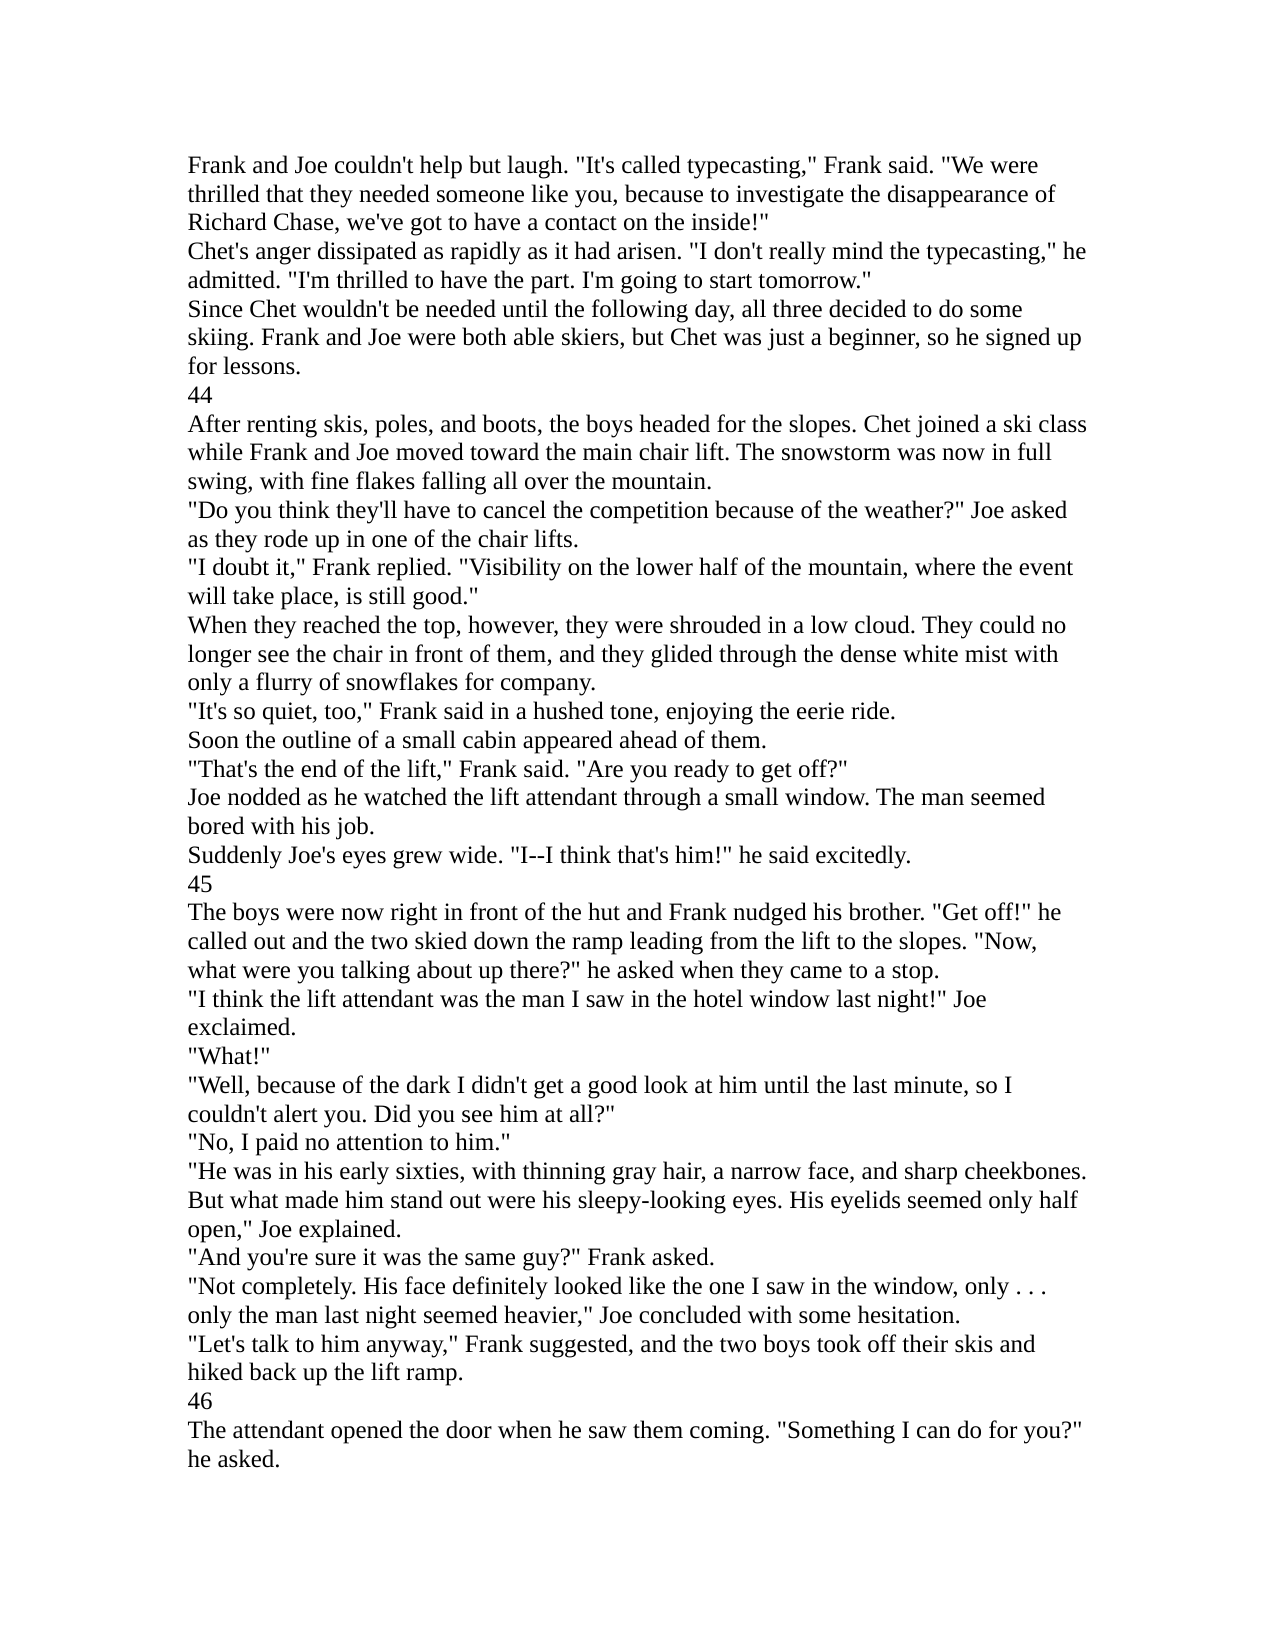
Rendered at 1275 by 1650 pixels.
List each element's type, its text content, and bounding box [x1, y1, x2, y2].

text "I doubt it," Frank replied. "Visibility on the lower half of the mountain, where the event will take place, is still good." [187, 639, 1087, 696]
text Frank and Joe couldn't help but laugh. "It's called typecasting," Frank said. "We were thrilled that they needed someone like you, because to investigate the disappearance of Richard Chase, we've got to have a contact on the inside!" [187, 236, 1087, 322]
text Chet's anger dissipated as rapidly as it had arisen. "I don't really mind the typecasting," he admitted. "I'm thrilled to have the part. I'm going to start tomorrow." [187, 322, 1087, 380]
text "I think the lift attendant was the man I saw in the hotel window last night!" Joe exclaimed. [187, 1070, 1087, 1127]
text After renting skis, poles, and boots, the boys headed for the slopes. Chet joined a ski class while Frank and Joe moved toward the main chair lift. The snowstorm was now in full swing, with fine flakes falling all over the mountain. [187, 495, 1087, 581]
text Soon the outline of a small cabin appeared ahead of them. [187, 811, 1087, 840]
text 43 [187, 150, 1087, 179]
text "Well, because of the dark I didn't get a good look at him until the last minute, so I couldn't alert you. Did you see him at all?" [187, 1156, 1087, 1214]
text "He was in his early sixties, with thinning gray hair, a narrow face, and sharp cheekbones. But what made him stand out were his sleepy-looking eyes. His eyelids seemed only half open," Joe explained. [187, 1242, 1087, 1329]
text 45 [187, 955, 1087, 984]
text Joe nodded as he watched the lift attendant through a small window. The man seemed bored with his job. [187, 869, 1087, 926]
text "Let's talk to him anyway," Frank suggested, and the two boys took off their skis and hiked back up the lift ramp. [187, 1415, 1087, 1472]
text Since Chet wouldn't be needed until the following day, all three decided to do some skiing. Frank and Joe were both able skiers, but Chet was just a beginner, so he signed up for lessons. [187, 380, 1087, 466]
text When they reached the top, however, they were shrouded in a low cloud. They could no longer see the chair in front of them, and they glided through the dense white mist with only a flurry of snowflakes for company. [187, 696, 1087, 782]
text "What!" [187, 1127, 1087, 1156]
text "No, I paid no attention to him." [187, 1214, 1087, 1242]
text "That's the end of the lift," Frank said. "Are you ready to get off?" [187, 840, 1087, 869]
text "It's so quiet, too," Frank said in a hushed tone, enjoying the eerie ride. [187, 782, 1087, 811]
text "Not completely. His face definitely looked like the one I saw in the window, only . . . only the man last night seemed heavier," Joe concluded with some hesitation. [187, 1357, 1087, 1415]
text Downhill Race [187, 207, 1087, 236]
text "And you're sure it was the same guy?" Frank asked. [187, 1329, 1087, 1357]
text Chapter 5 [187, 179, 1087, 207]
text The boys were now right in front of the hut and Frank nudged his brother. "Get off!" he called out and the two skied down the ramp leading from the lift to the slopes. "Now, what were you talking about up there?" he asked when they came to a stop. [187, 984, 1087, 1070]
text 44 [187, 466, 1087, 495]
text "Do you think they'll have to cancel the competition because of the weather?" Joe asked as they rode up in one of the chair lifts. [187, 581, 1087, 639]
text Suddenly Joe's eyes grew wide. "I--I think that's him!" he said excitedly. [187, 926, 1087, 955]
